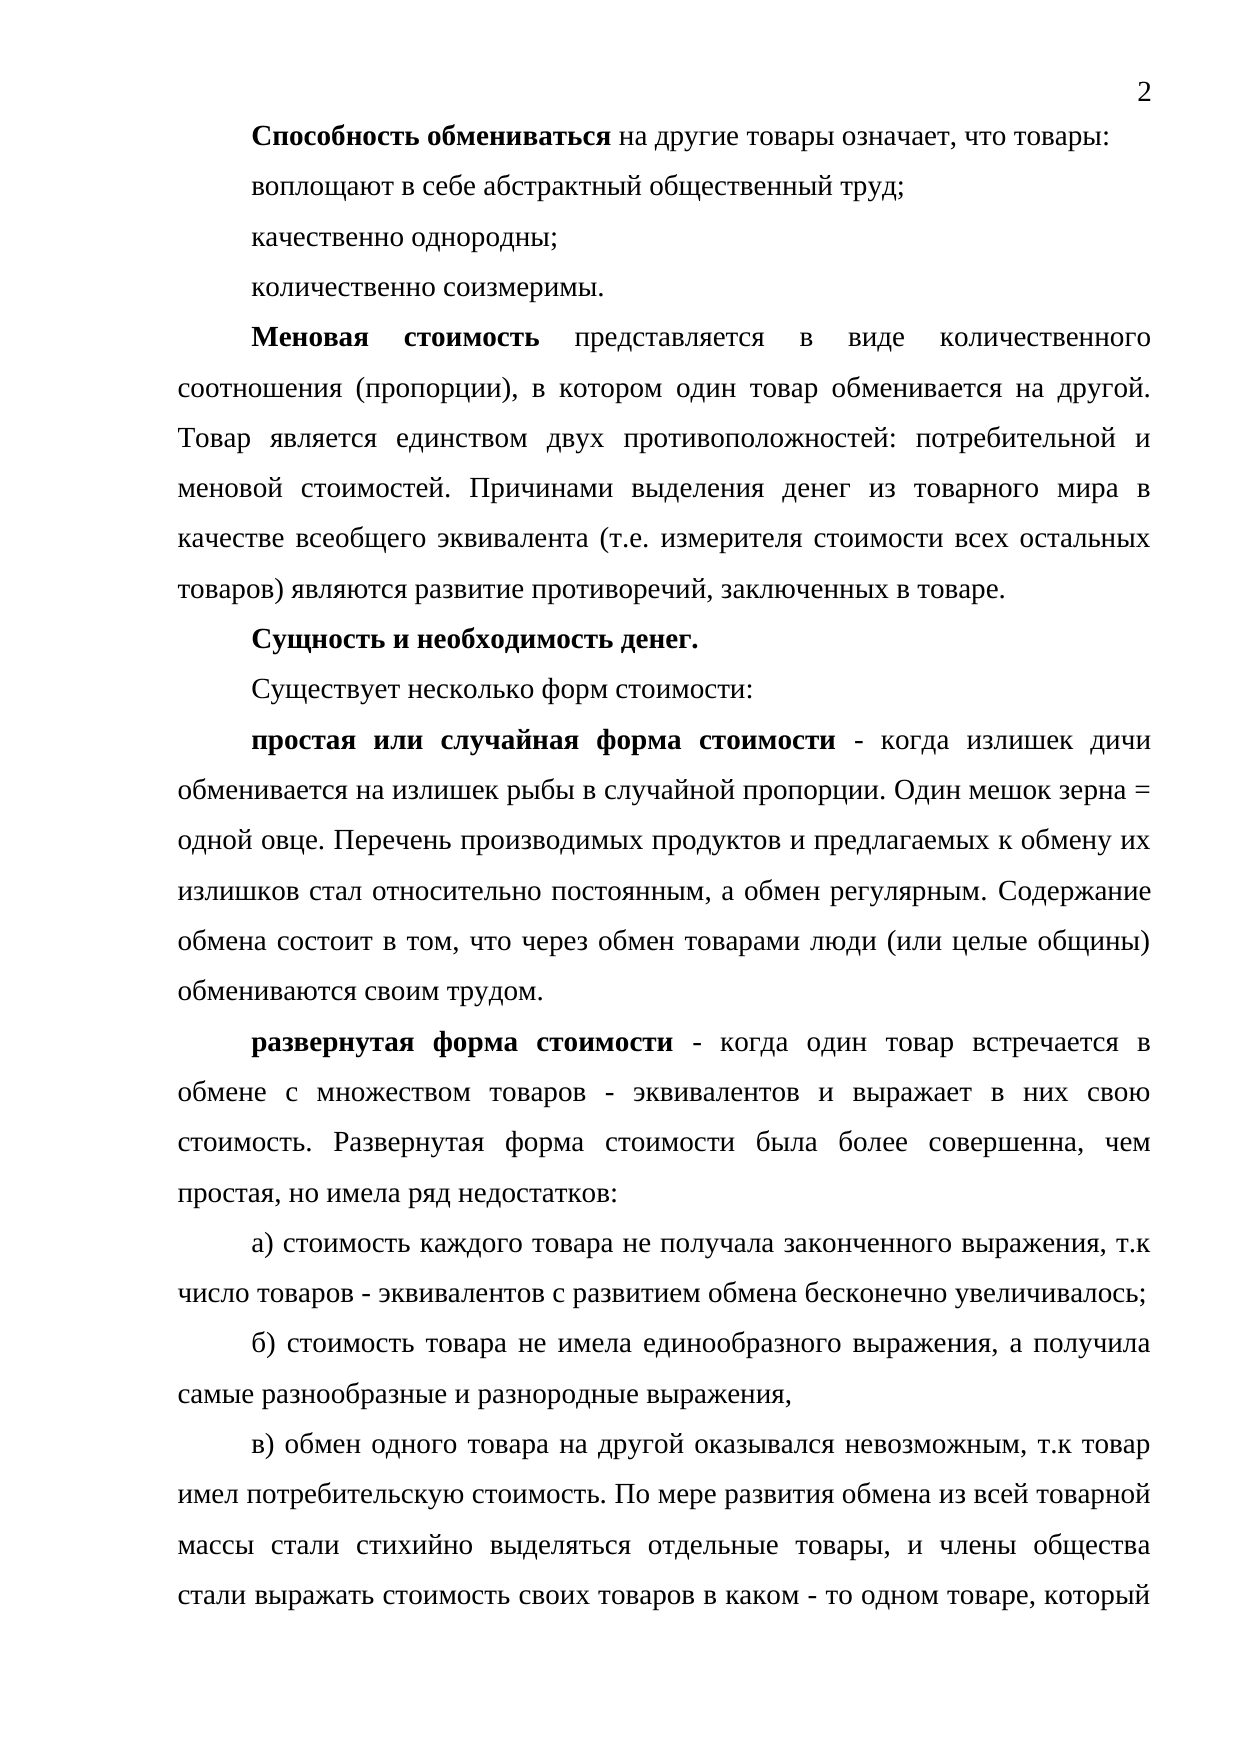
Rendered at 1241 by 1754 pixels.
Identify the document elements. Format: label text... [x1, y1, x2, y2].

text б) стоимость товара не имела единообразного выражения, а получила самые разнообразные и разнородные выражения, [177, 1326, 1152, 1409]
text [177, 1426, 1152, 1611]
text Меновая стоимость представляется в виде количественного соотношения (пропорции), в котором один товар обменивается на другой. Товар является единством двух противоположностей: потребительной и меновой стоимостей. Причинами выделения денег из товарного мира в качестве всеобщего эквивалента (т.е. измерителя стоимости всех остальных товаров) являются развитие противоречий, заключенных в товаре. [177, 319, 1152, 604]
text Способность обмениваться на другие товары означает, что товары: [177, 118, 1152, 152]
text развернутая форма стоимости - когда один товар встречается в обмене с множеством товаров - эквивалентов и выражает в них свою стоимость. Развернутая форма стоимости была более совершенна, чем простая, но имела ряд недостатков: [177, 1024, 1152, 1208]
text качественно однородны; [177, 219, 1152, 252]
text простая или случайная форма стоимости - когда излишек дичи обменивается на излишек рыбы в случайной пропорции. Один мешок зерна = одной овце. Перечень производимых продуктов и предлагаемых к обмену их излишков стал относительно постоянным, а обмен регулярным. Cодержание обмена состоит в том, что через обмен товарами люди (или целые общины) обмениваются своим трудом. [177, 722, 1152, 1007]
text количественно соизмеримы. [177, 269, 1152, 303]
text воплощают в себе абстрактный общественный труд; [177, 168, 1152, 202]
text Существует несколько форм стоимости: [177, 672, 1152, 705]
text Сущность и необходимость денег. [177, 621, 1152, 655]
text а) стоимость каждого товара не получала законченного выражения, т.к число товаров - эквивалентов с развитием обмена бесконечно увеличивалось; [177, 1225, 1152, 1309]
